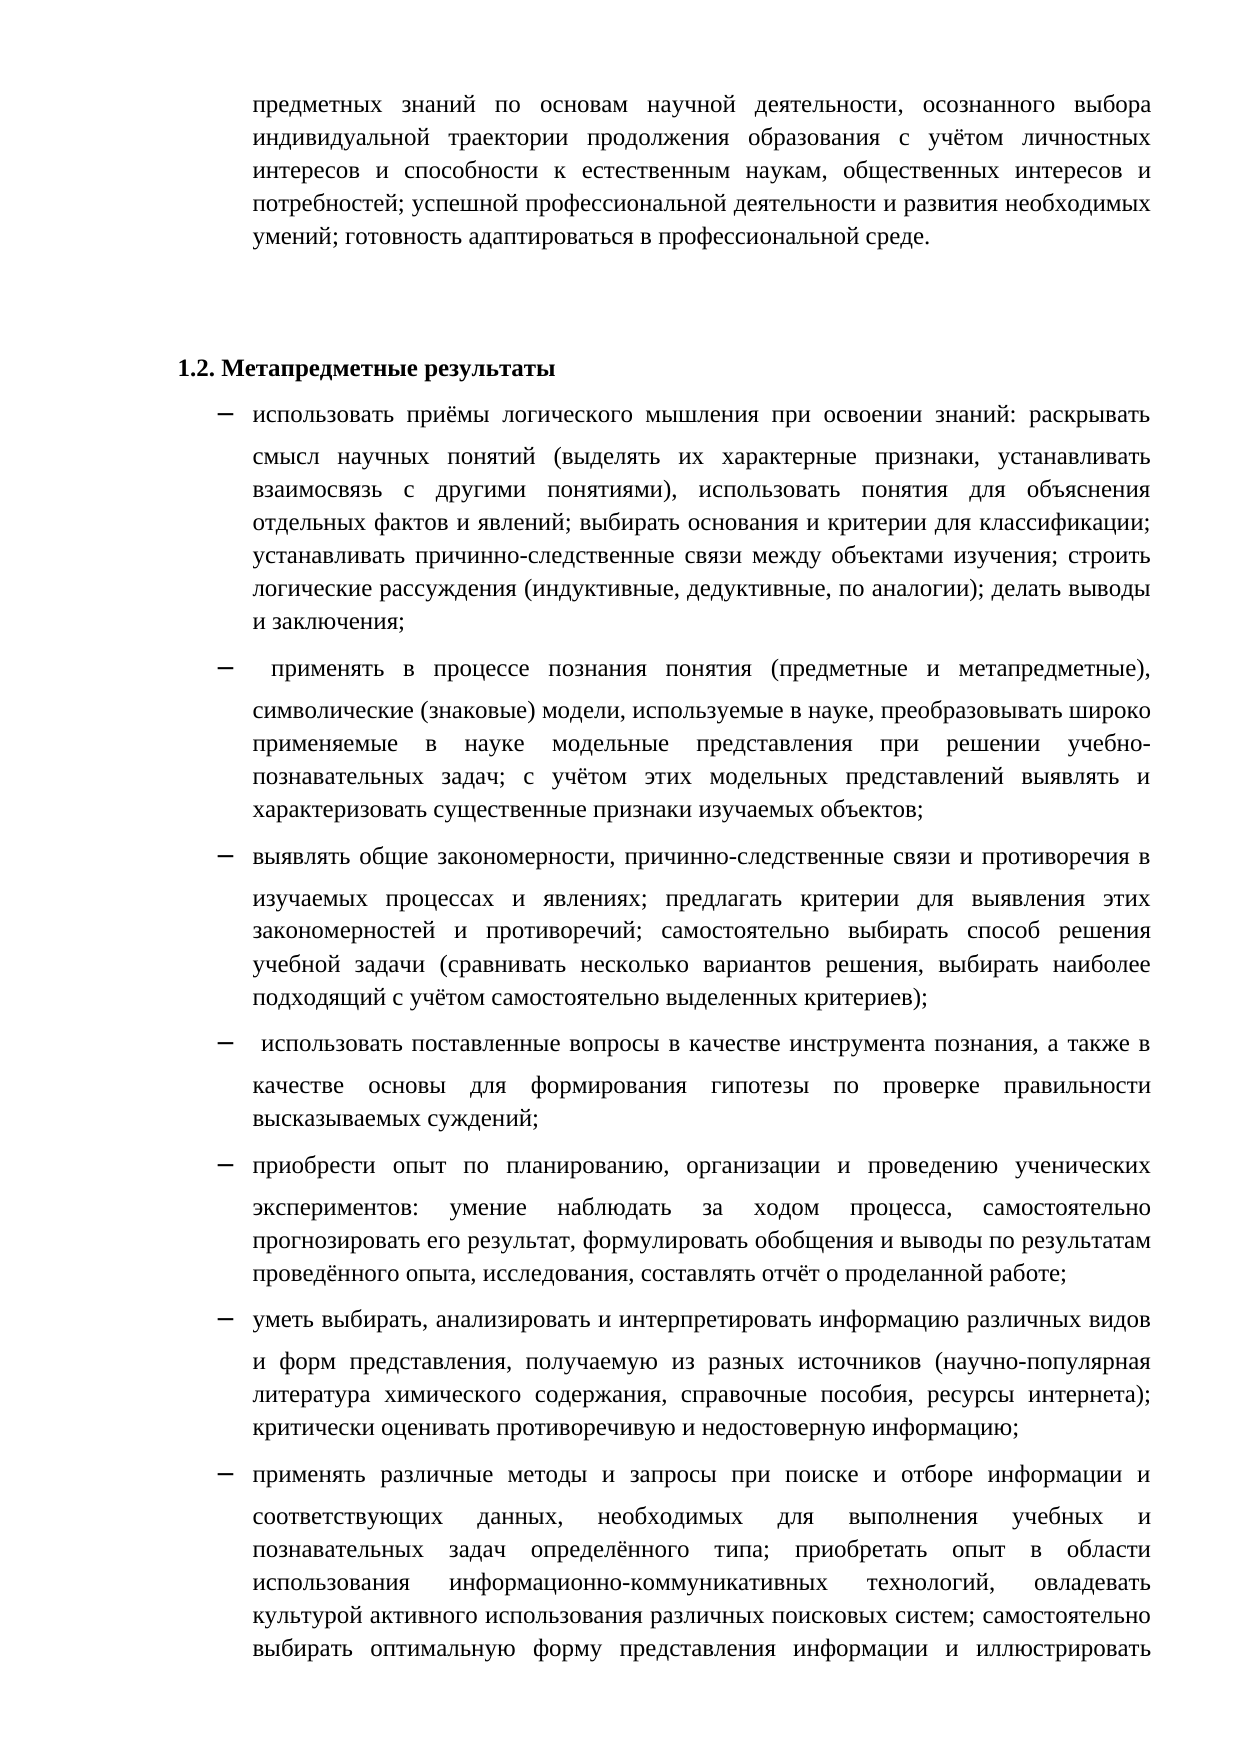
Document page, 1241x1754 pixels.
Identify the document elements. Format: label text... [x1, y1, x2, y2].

list использовать поставленные вопросы в качестве инструмента познания, а также в качестве основы для формирования гипотезы по проверке правильности высказываемых суждений; [215, 1015, 1152, 1132]
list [215, 89, 1152, 249]
list приобрести опыт по планированию, организации и проведению ученических экспериментов: умение наблюдать за ходом процесса, самостоятельно прогнозировать его результат, формулировать обобщения и выводы по результатам проведённого опыта, исследования, составлять отчёт о проделанной работе; [215, 1136, 1152, 1287]
list уметь выбирать, анализировать и интерпретировать информацию различных видов и форм представления, получаемую из разных источников (научно-популярная литература химического содержания, справочные пособия, ресурсы интернета); критически оценивать противоречивую и недостоверную информацию; [215, 1291, 1152, 1441]
list применять в процессе познания понятия (предметные и метапредметные), символические (знаковые) модели, используемые в науке, преобразовывать широко применяемые в науке модельные представления при решении учебно-познавательных задач; с учётом этих модельных представлений выявлять и характеризовать существенные признаки изучаемых объектов; [215, 639, 1152, 823]
list использовать приёмы логического мышления при освоении знаний: раскрывать смысл научных понятий (выделять их характерные признаки, устанавливать взаимосвязь с другими понятиями), использовать понятия для объяснения отдельных фактов и явлений; выбирать основания и критерии для классификации; устанавливать причинно-следственные связи между объектами изучения; строить логические рассуждения (индуктивные, дедуктивные, по аналогии); делать выводы и заключения; [215, 386, 1152, 635]
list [215, 1445, 1152, 1662]
list выявлять общие закономерности, причинно-следственные связи и противоречия в изучаемых процессах и явлениях; предлагать критерии для выявления этих закономерностей и противоречий; самостоятельно выбирать способ решения учебной задачи (сравнивать несколько вариантов решения, выбирать наиболее подходящий с учётом самостоятельно выделенных критериев); [215, 827, 1152, 1010]
text 1.2. Метапредметные результаты [177, 353, 1152, 382]
